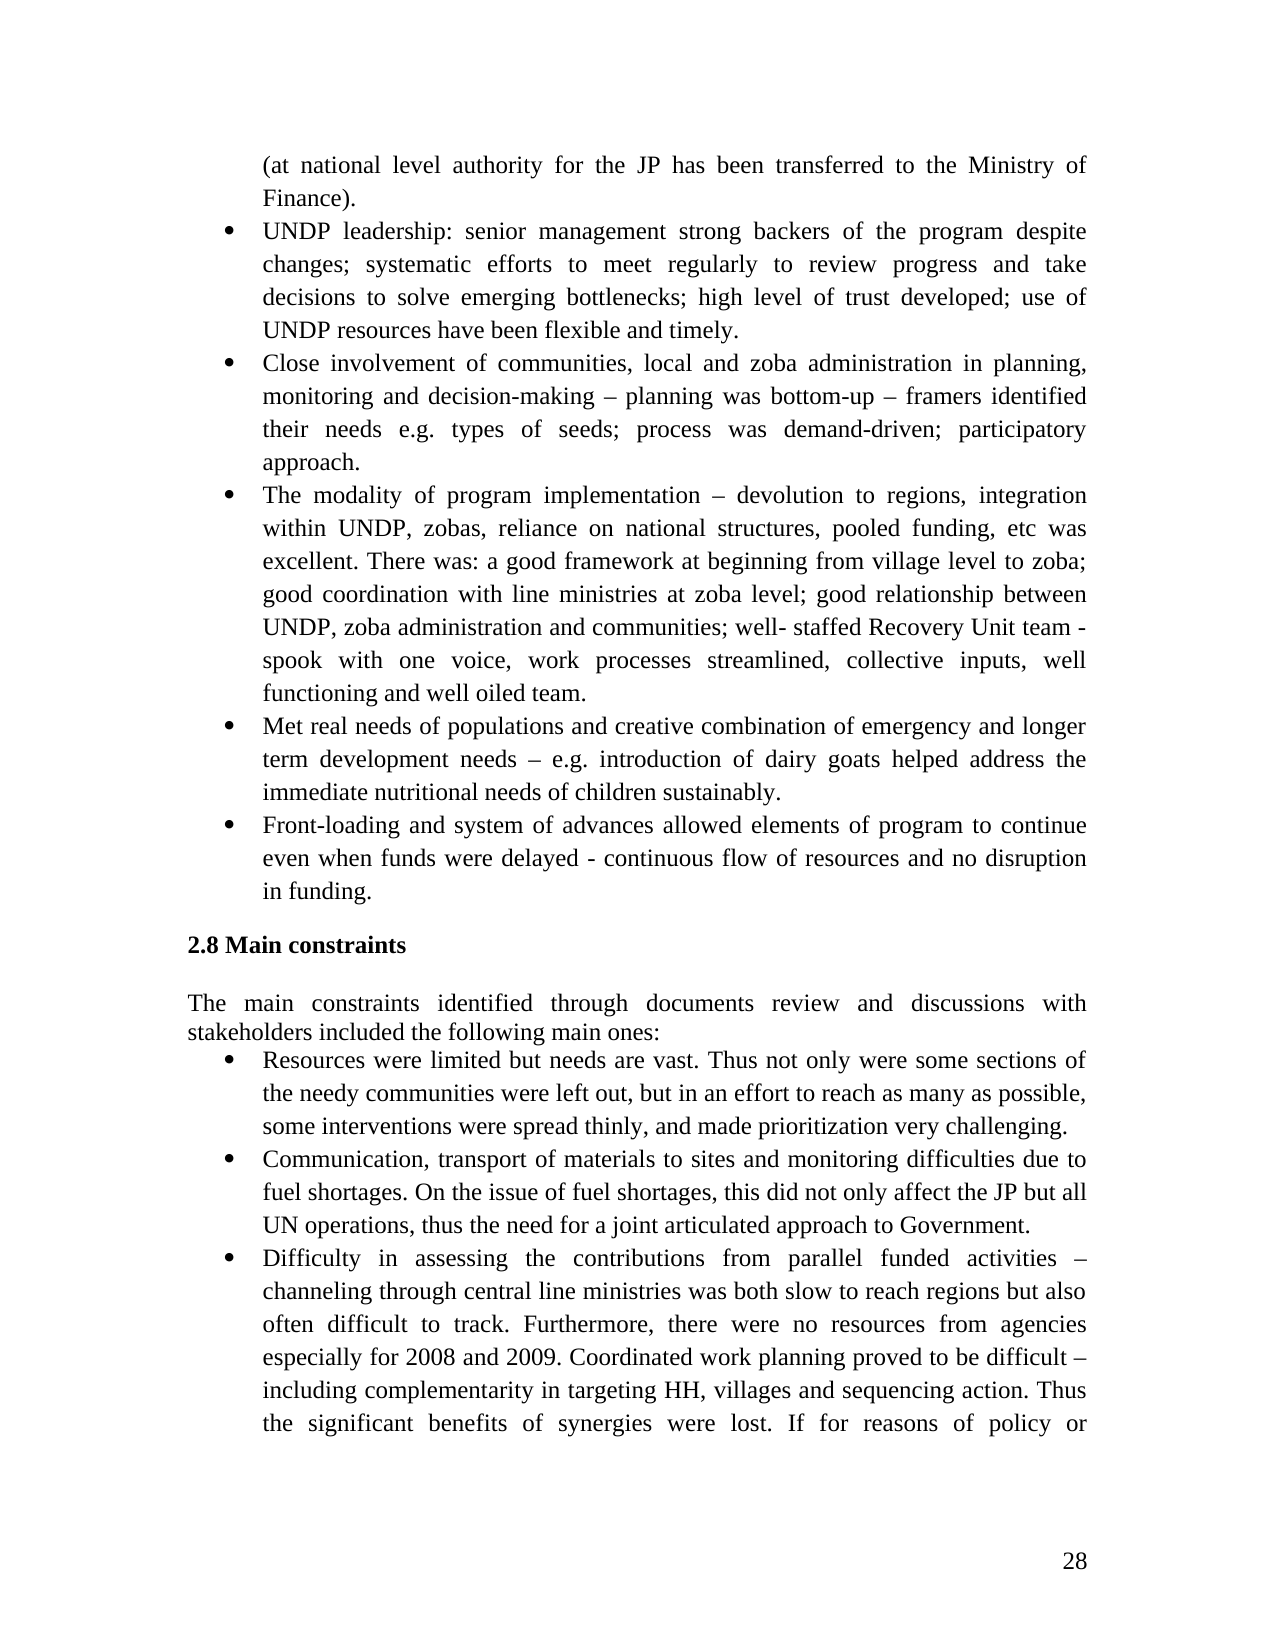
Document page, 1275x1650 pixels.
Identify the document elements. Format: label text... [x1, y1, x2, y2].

list UNDP leadership: senior management strong backers of the program despite changes; systematic efforts to meet regularly to review progress and take decisions to solve emerging bottlenecks; high level of trust developed; use of UNDP resources have been flexible and timely. [225, 216, 1087, 344]
list Communication, transport of materials to sites and monitoring difficulties due to fuel shortages. On the issue of fuel shortages, this did not only affect the JP but all UN operations, thus the need for a joint articulated approach to Government. [225, 1144, 1087, 1239]
list Met real needs of populations and creative combination of emergency and longer term development needs – e.g. introduction of dairy goats helped address the immediate nutritional needs of children sustainably. [225, 711, 1087, 806]
list The modality of program implementation – devolution to regions, integration within UNDP, zobas, reliance on national structures, pooled funding, etc was excellent. There was: a good framework at beginning from village level to zoba; good coordination with line ministries at zoba level; good relationship between UNDP, zoba administration and communities; well- staffed Recovery Unit team - spook with one voice, work processes streamlined, collective inputs, well functioning and well oiled team. [225, 480, 1087, 707]
text The main constraints identified through documents review and discussions with stakeholders included the following main ones: [187, 988, 1087, 1045]
list Close involvement of communities, local and zoba administration in planning, monitoring and decision-making – planning was bottom-up – framers identified their needs e.g. types of seeds; process was demand-driven; participatory approach. [225, 348, 1087, 476]
text 2.8 Main constraints [187, 930, 1087, 959]
list Resources were limited but needs are vast. Thus not only were some sections of the needy communities were left out, but in an effort to reach as many as possible, some interventions were spread thinly, and made prioritization very challenging. [225, 1045, 1087, 1140]
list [225, 1243, 1087, 1437]
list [225, 150, 1087, 212]
list Front-loading and system of advances allowed elements of program to continue even when funds were delayed - continuous flow of resources and no disruption in funding. [225, 810, 1087, 905]
